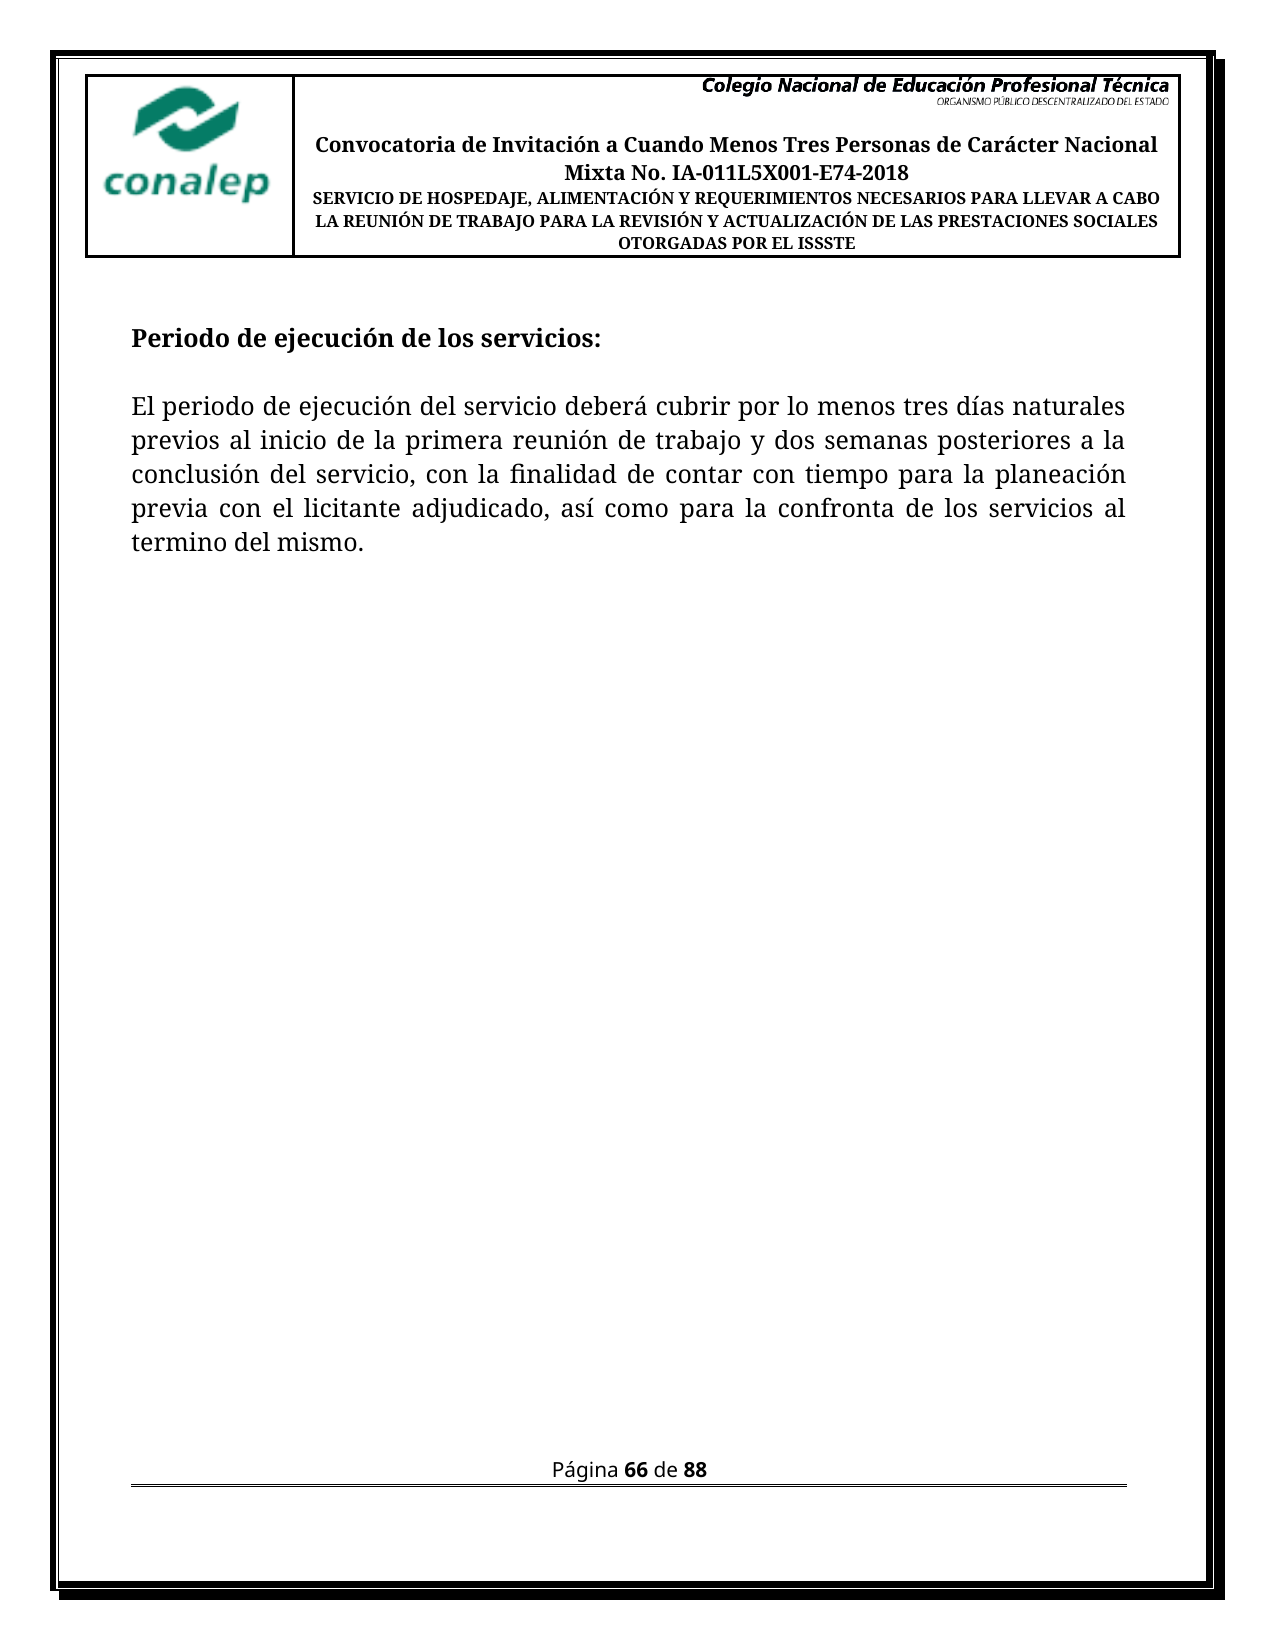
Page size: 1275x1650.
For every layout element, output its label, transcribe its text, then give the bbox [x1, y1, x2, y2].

text El periodo de ejecución del servicio deberá cubrir por lo menos tres días naturales previos al inicio de la primera reunión de trabajo y dos semanas posteriores a la conclusión del servicio, con la finalidad de contar con tiempo para la planeación previa con el licitante adjudicado, así como para la confronta de los servicios al termino del mismo. [131, 389, 1127, 559]
picture [702, 77, 1169, 105]
text Periodo de ejecución de los servicios: [131, 321, 1127, 355]
